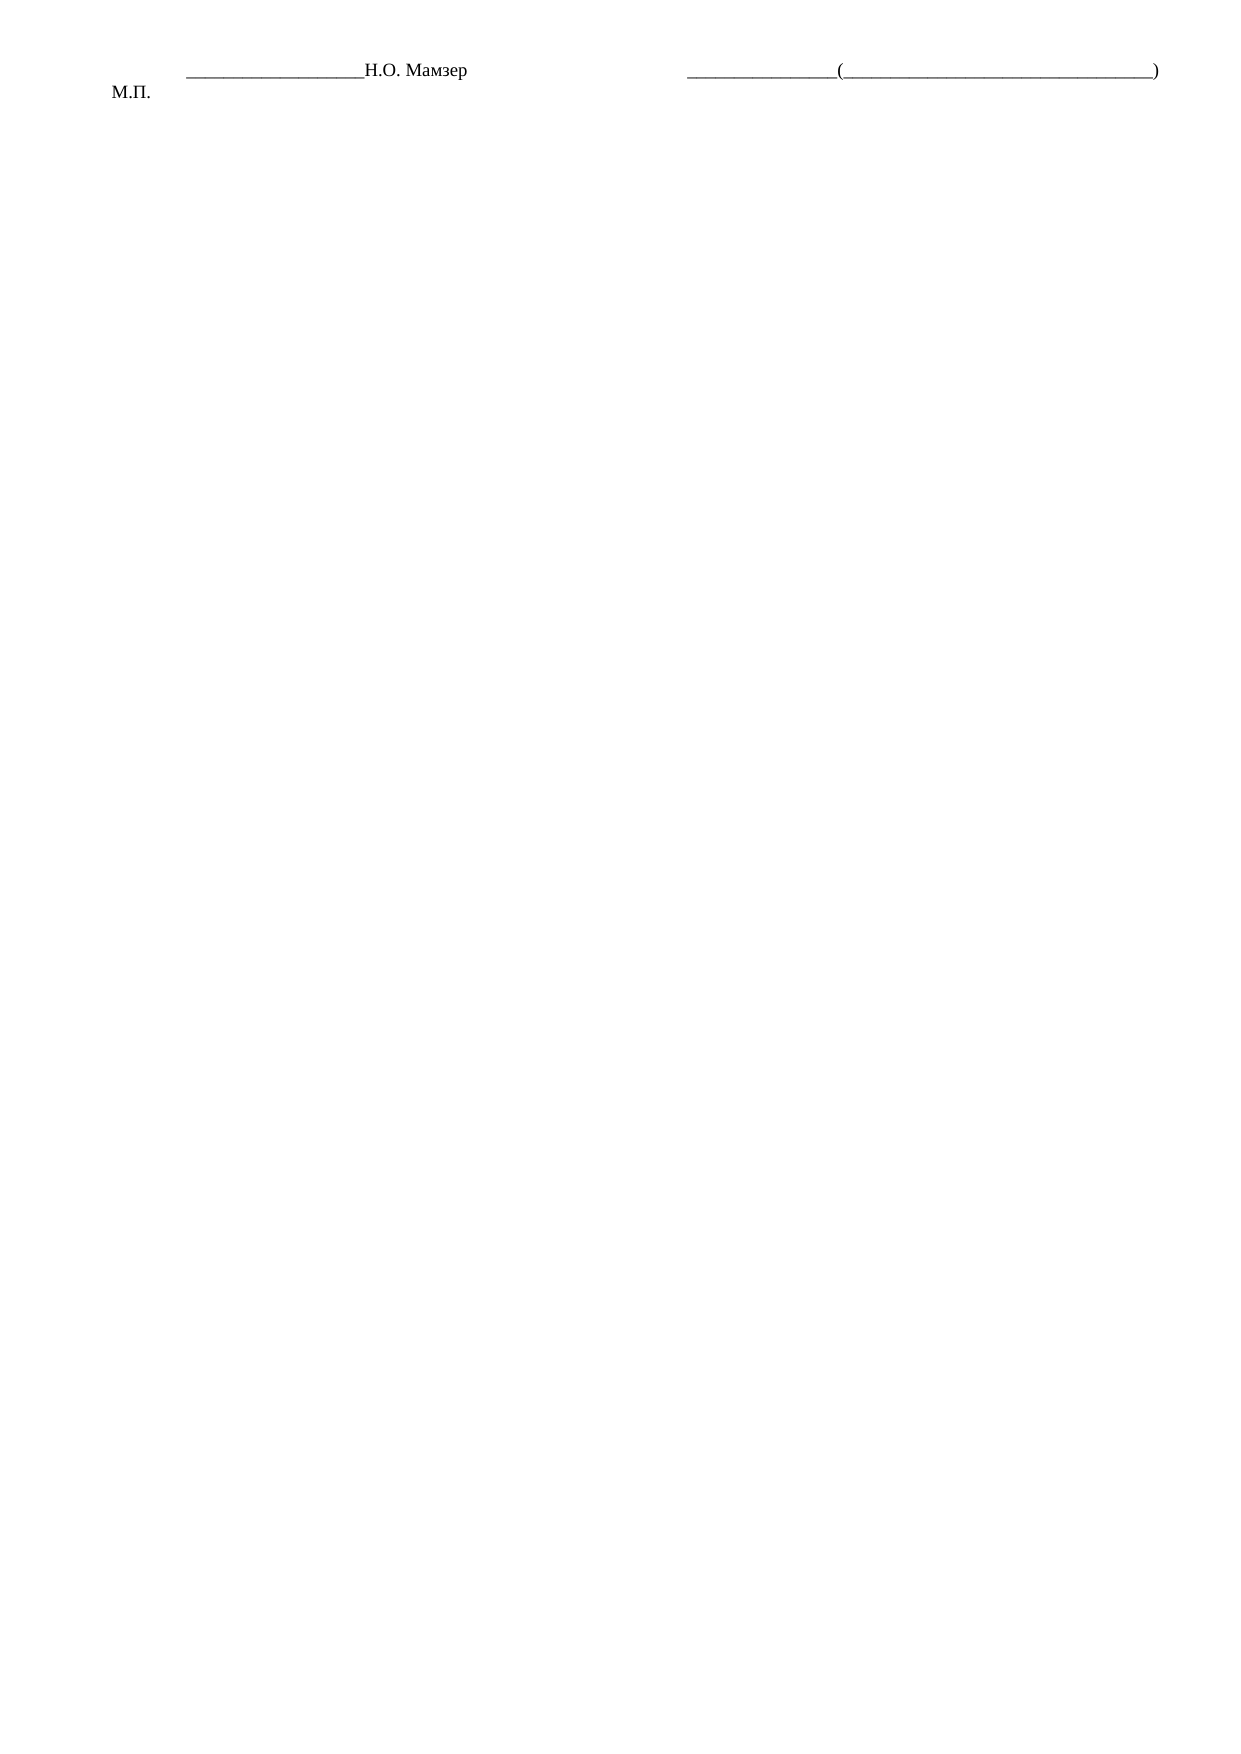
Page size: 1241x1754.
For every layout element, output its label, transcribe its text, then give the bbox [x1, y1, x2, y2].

text М.П. [74, 81, 1196, 102]
text ___________________Н.О. Мамзер ________________(_________________________________) [74, 59, 1196, 81]
